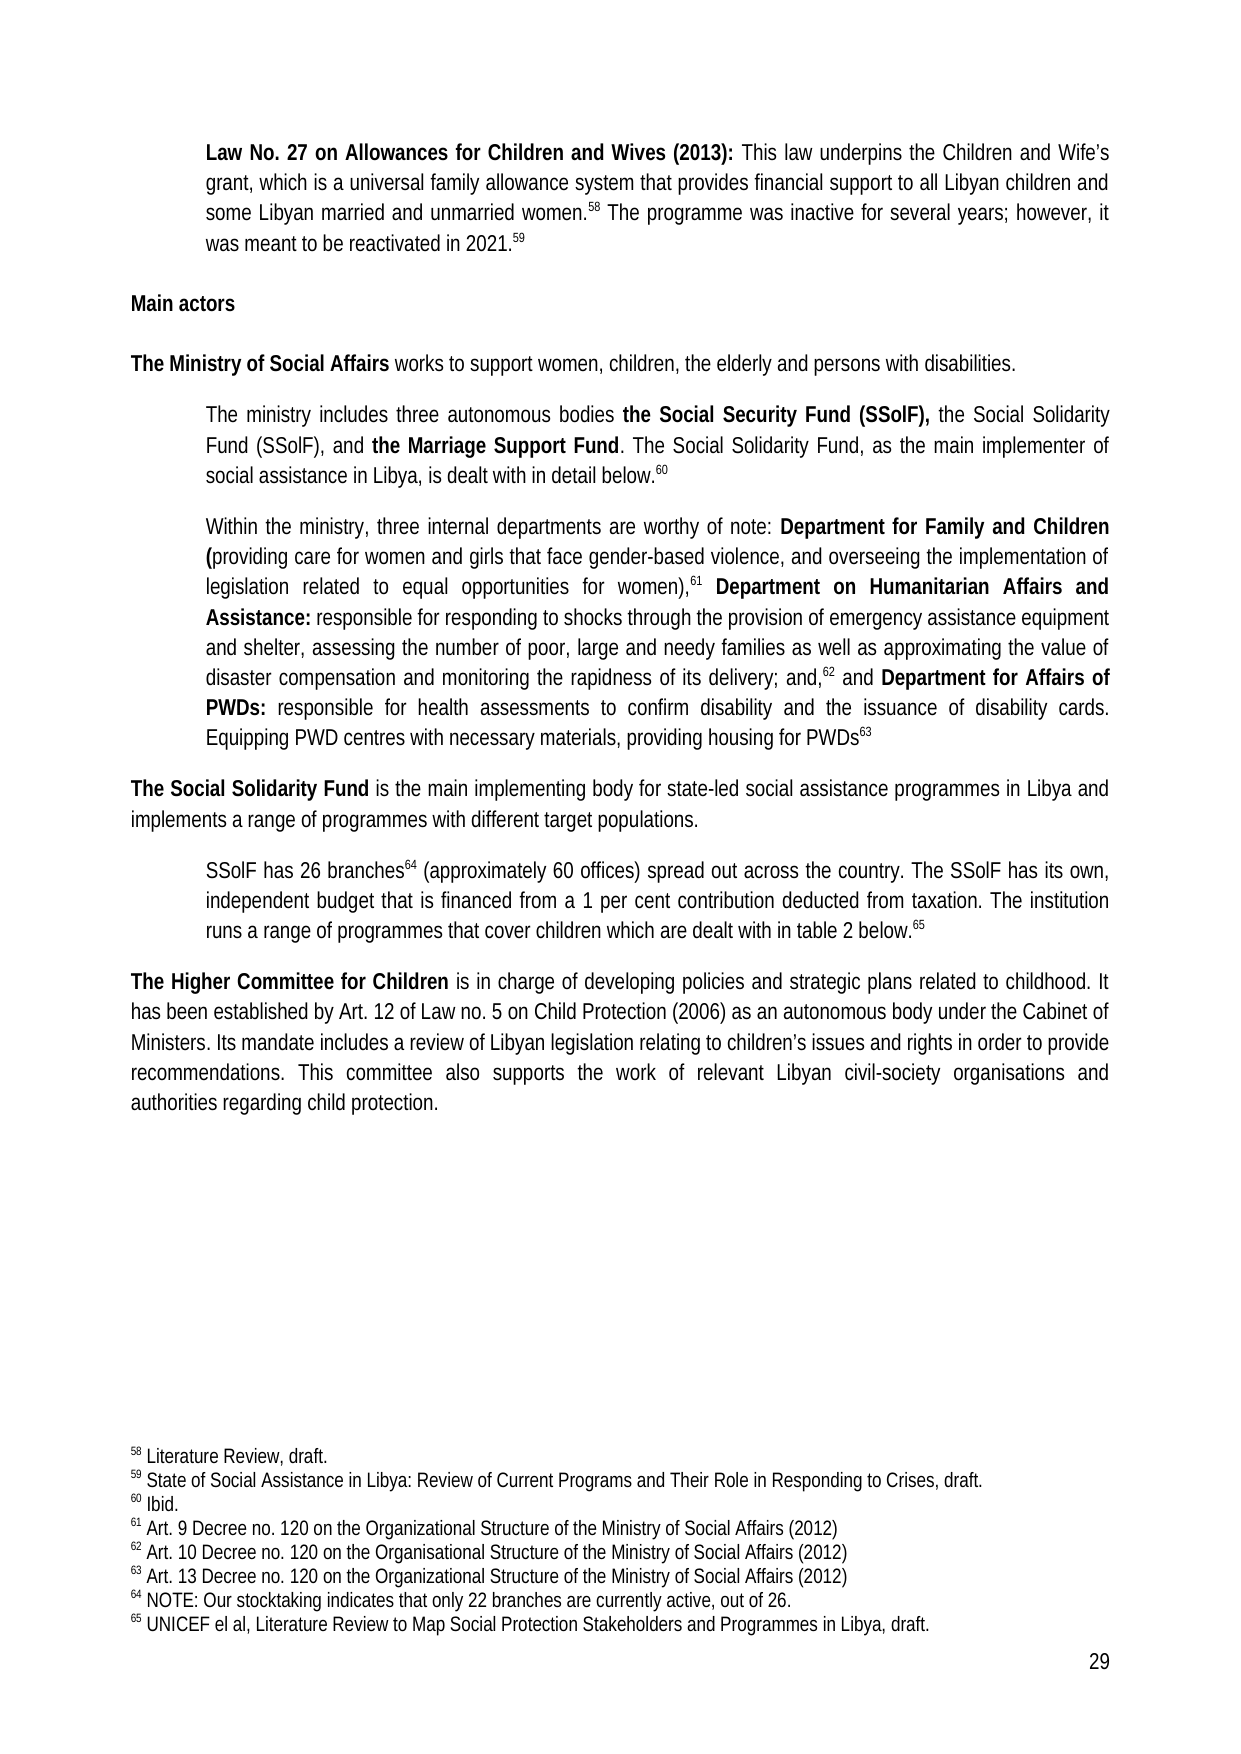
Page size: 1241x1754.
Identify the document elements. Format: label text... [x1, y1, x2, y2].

text The Higher Committee for Children is in charge of developing policies and strategic plans related to childhood. It has been established by Art. 12 of Law no. 5 on Child Protection (2006) as an autonomous body under the Cabinet of Ministers. Its mandate includes a review of Libyan legislation relating to children’s issues and rights in order to provide recommendations. This committee also supports the work of relevant Libyan civil-society organisations and authorities regarding child protection. [131, 968, 1110, 1115]
text Law No. 27 on Allowances for Children and Wives (2013): This law underpins the Children and Wife’s grant, which is a universal family allowance system that provides financial support to all Libyan children and some Libyan married and unmarried women. The programme was inactive for several years; however, it was meant to be reactivated in 2021. [206, 139, 1110, 256]
text Within the ministry, three internal departments are worthy of note: Department for Family and Children (providing care for women and girls that face gender-based violence, and overseeing the implementation of legislation related to equal opportunities for women), Department on Humanitarian Affairs and Assistance: responsible for responding to shocks through the provision of emergency assistance equipment and shelter, assessing the number of poor, large and needy families as well as approximating the value of disaster compensation and monitoring the rapidness of its delivery; and, and Department for Affairs of PWDs: responsible for health assessments to confirm disability and the issuance of disability cards. Equipping PWD centres with necessary materials, providing housing for PWDs [206, 513, 1110, 751]
text The ministry includes three autonomous bodies the Social Security Fund (SSolF), the Social Solidarity Fund (SSolF), and the Marriage Support Fund. The Social Solidarity Fund, as the main implementer of social assistance in Libya, is dealt with in detail below. [206, 401, 1110, 488]
text Main actors [131, 290, 1110, 316]
text SSolF has 26 branches (approximately 60 offices) spread out across the country. The SSolF has its own, independent budget that is financed from a 1 per cent contribution deducted from taxation. The institution runs a range of programmes that cover children which are dealt with in table 2 below. [206, 857, 1110, 943]
text The Ministry of Social Affairs works to support women, children, the elderly and persons with disabilities. [131, 350, 1110, 377]
text The Social Solidarity Fund is the main implementing body for state-led social assistance programmes in Libya and implements a range of programmes with different target populations. [131, 775, 1110, 832]
